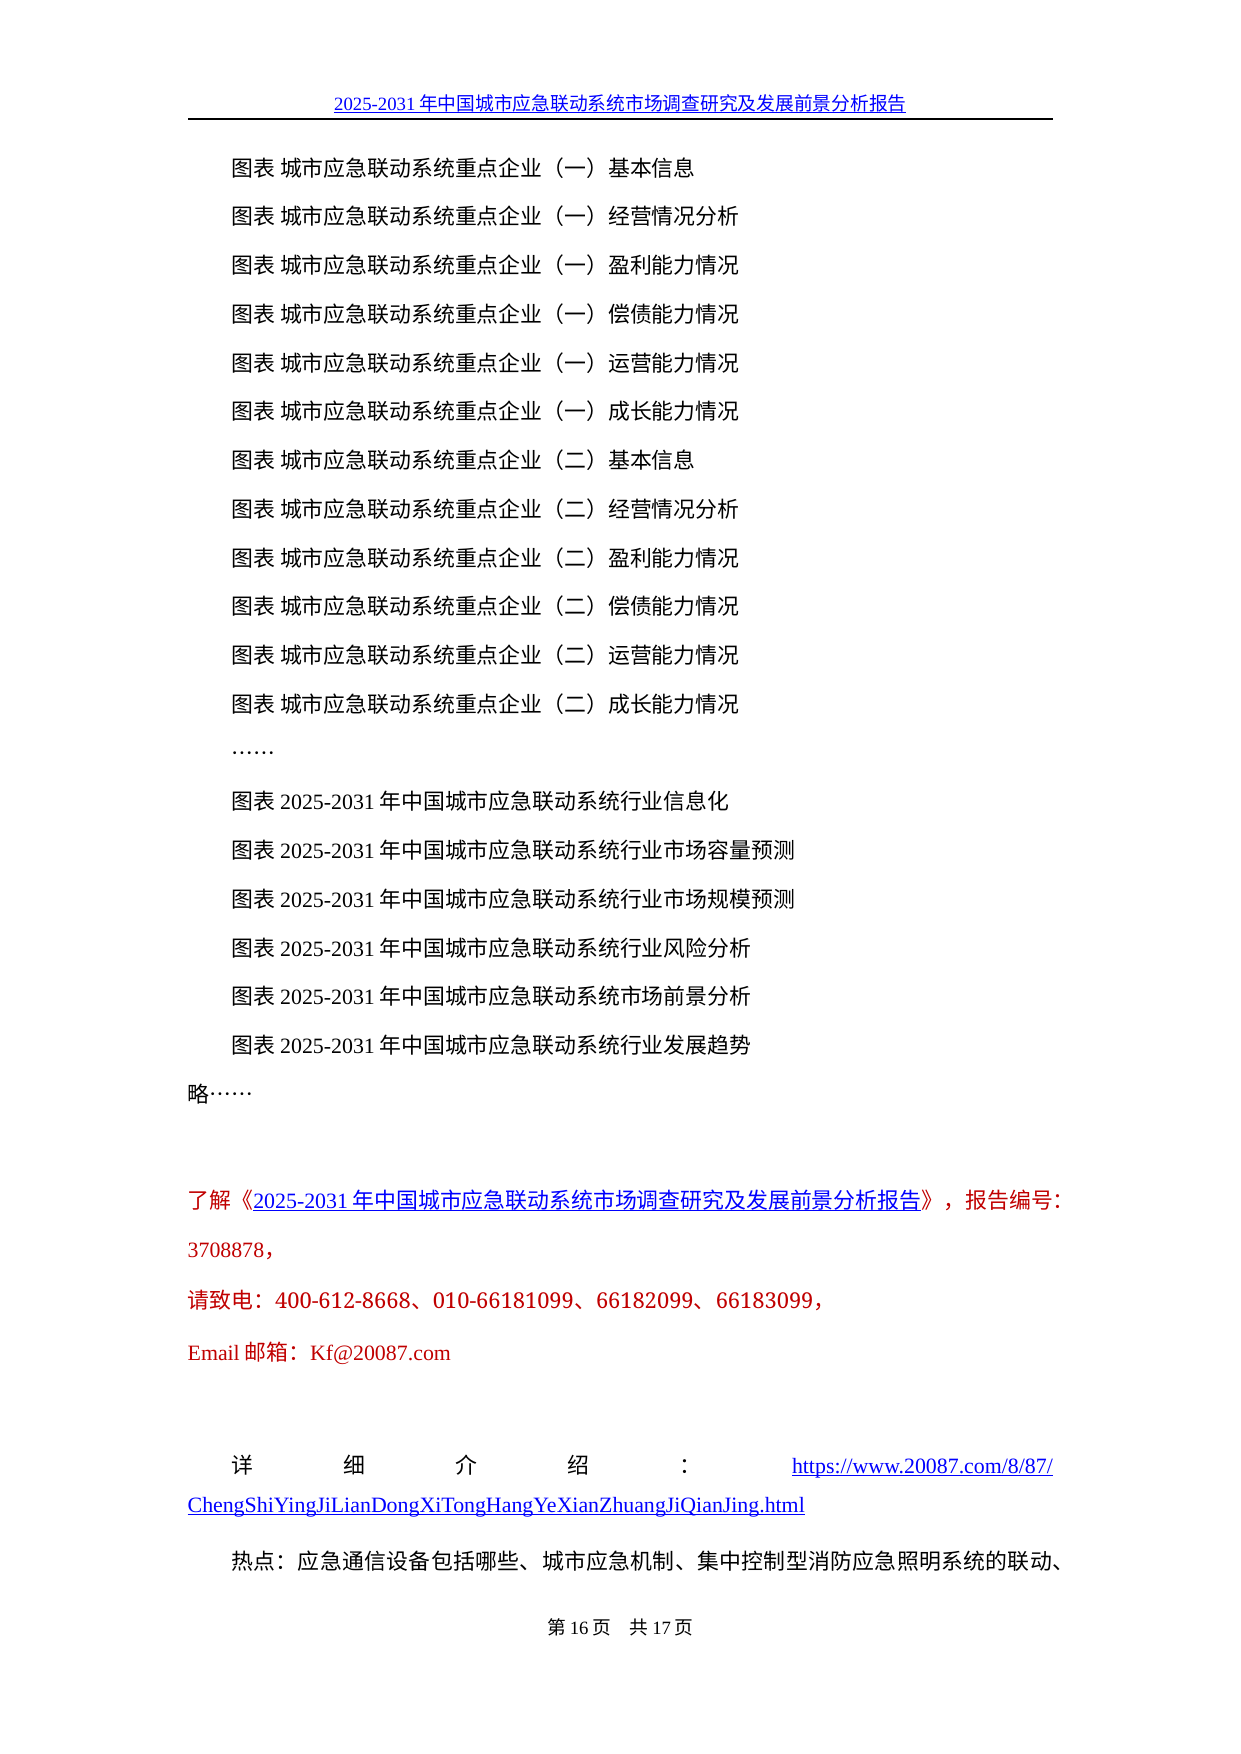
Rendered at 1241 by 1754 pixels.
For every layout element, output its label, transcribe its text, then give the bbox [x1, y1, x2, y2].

text Email邮箱：Kf@20087.com [187, 1335, 1053, 1367]
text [187, 150, 1053, 1109]
text 了解《2025-2031年中国城市应急联动系统市场调查研究及发展前景分析报告》，报告编号：3708878， [187, 1183, 1053, 1264]
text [187, 1543, 1053, 1576]
text 请致电：400-612-8668、010-66181099、66182099、66183099， [187, 1283, 1053, 1316]
text 详细介绍：https://www.20087.com/8/87/ChengShiYingJiLianDongXiTongHangYeXianZhuangJiQianJing.html [187, 1448, 1053, 1521]
